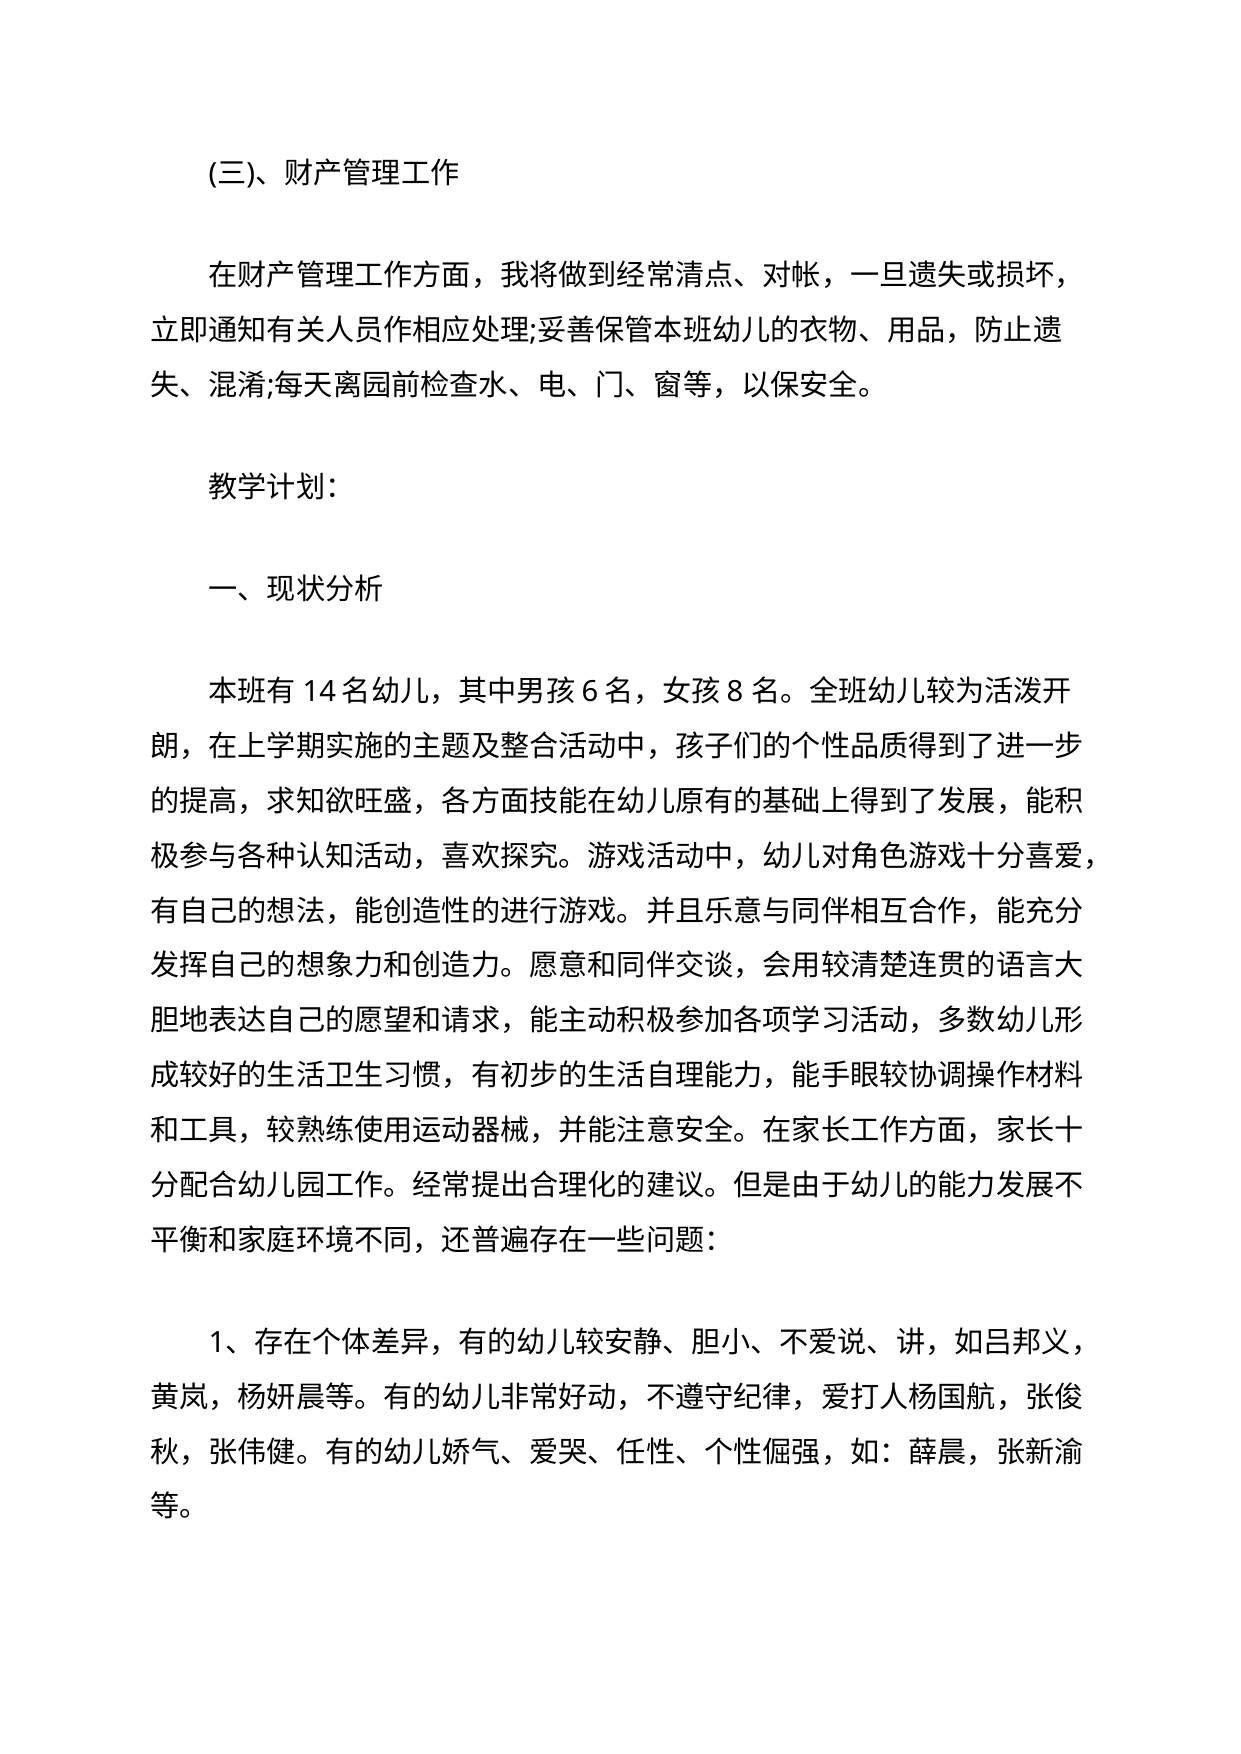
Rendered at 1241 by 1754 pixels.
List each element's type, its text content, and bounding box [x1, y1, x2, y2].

text (三)、财产管理工作 [150, 150, 1090, 192]
text 在财产管理工作方面，我将做到经常清点、对帐，一旦遗失或损坏，立即通知有关人员作相应处理;妥善保管本班幼儿的衣物、用品，防止遗失、混淆;每天离园前检查水、电、门、窗等，以保安全。 [150, 252, 1090, 404]
text 一、现状分析 [150, 566, 1090, 608]
text 教学计划： [150, 464, 1090, 506]
text 1、存在个体差异，有的幼儿较安静、胆小、不爱说、讲，如吕邦义，黄岚，杨妍晨等。有的幼儿非常好动，不遵守纪律，爱打人杨国航，张俊秋，张伟健。有的幼儿娇气、爱哭、任性、个性倔强，如：薛晨，张新渝等。 [150, 1318, 1090, 1525]
text 本班有 14名幼儿，其中男孩 6名，女孩8 名。全班幼儿较为活泼开朗，在上学期实施的主题及整合活动中，孩子们的个性品质得到了进一步的提高，求知欲旺盛，各方面技能在幼儿原有的基础上得到了发展，能积极参与各种认知活动，喜欢探究。游戏活动中，幼儿对角色游戏十分喜爱，有自己的想法，能创造性的进行游戏。并且乐意与同伴相互合作，能充分发挥自己的想象力和创造力。愿意和同伴交谈，会用较清楚连贯的语言大胆地表达自己的愿望和请求，能主动积极参加各项学习活动，多数幼儿形成较好的生活卫生习惯，有初步的生活自理能力，能手眼较协调操作材料和工具，较熟练使用运动器械，并能注意安全。在家长工作方面，家长十分配合幼儿园工作。经常提出合理化的建议。但是由于幼儿的能力发展不平衡和家庭环境不同，还普遍存在一些问题： [150, 667, 1090, 1259]
